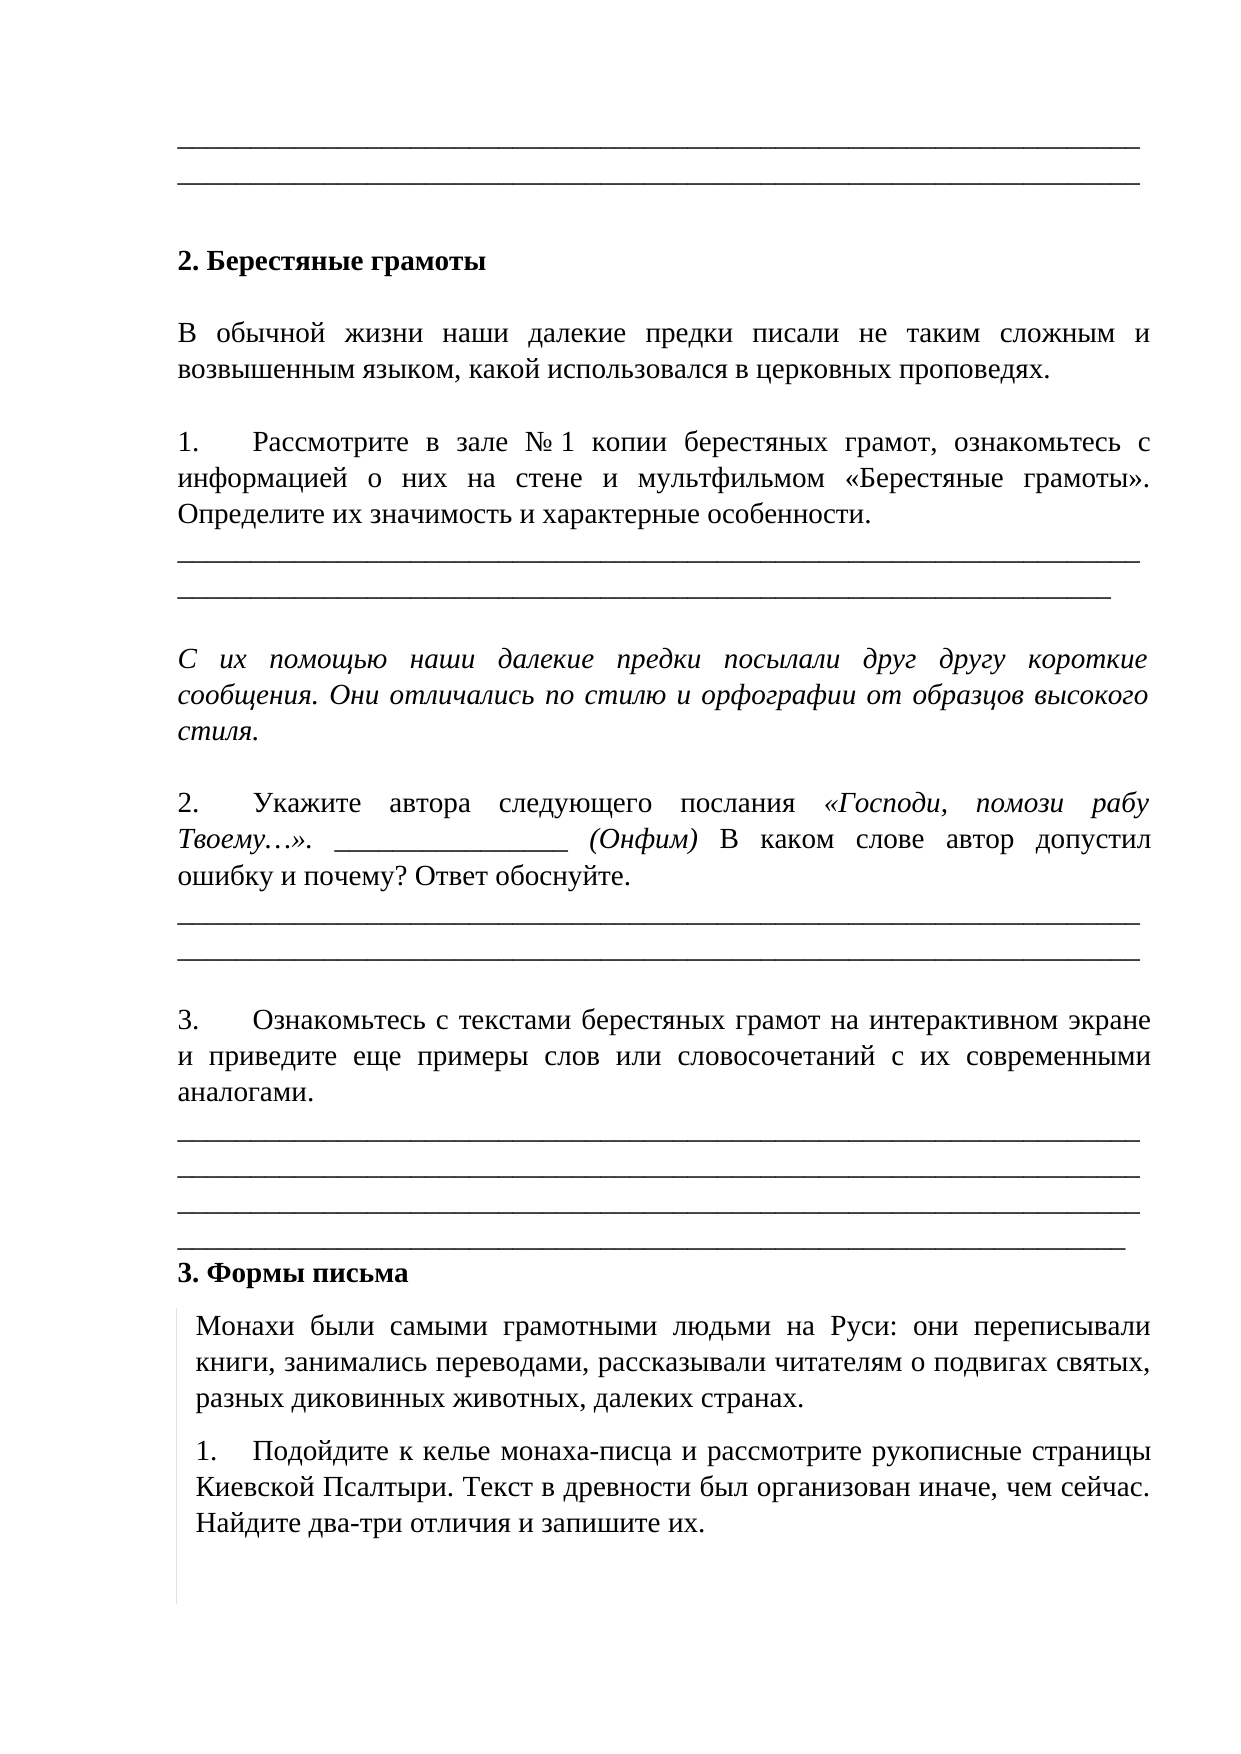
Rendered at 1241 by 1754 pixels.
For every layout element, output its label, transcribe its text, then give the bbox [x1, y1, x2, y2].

text __________________________________________________________________________________________________________________________________ [177, 532, 1152, 602]
text ____________________________________________________________________________________________________________________________________ [177, 894, 1152, 963]
list Укажите автора следующего послания «Господи, помози рабу Твоему…». ________________ (Онфим) В каком слове автор допустил ошибку и почему? Ответ обоснуйте. [177, 785, 1152, 891]
text С их помощью наши далекие предки посылали друг другу короткие сообщения. Они отличались по стилю и орфографии от образцов высокого стиля. [177, 641, 1152, 747]
text _______________________________________________________________________________________________________________________________________________________________________________________________________________________________________________________________________ [177, 1111, 1152, 1253]
text Монахи были самыми грамотными людьми на Руси: они переписывали книги, занимались переводами, рассказывали читателям о подвигах святых, разных диковинных животных, далеких странах. [177, 1308, 1152, 1414]
text В обычной жизни наши далекие предки писали не таким сложным и возвышенным языком, какой использовался в церковных проповедях. [177, 316, 1152, 385]
text 2. Берестяные грамоты [177, 243, 1152, 277]
text 3. Формы письма [177, 1255, 1152, 1289]
list Рассмотрите в зале № 1 копии берестяных грамот, ознакомьтесь с информацией о них на стене и мультфильмом «Берестяные грамоты». Определите их значимость и характерные особенности. [177, 424, 1152, 530]
text ____________________________________________________________________________________________________________________________________ [177, 118, 1152, 188]
list Подойдите к келье монаха-писца и рассмотрите рукописные страницы Киевской Псалтыри. Текст в древности был организован иначе, чем сейчас. Найдите два-три отличия и запишите их. [177, 1433, 1152, 1539]
list Ознакомьтесь с текстами берестяных грамот на интерактивном экране и приведите еще примеры слов или словосочетаний с их современными аналогами. [177, 1002, 1152, 1108]
